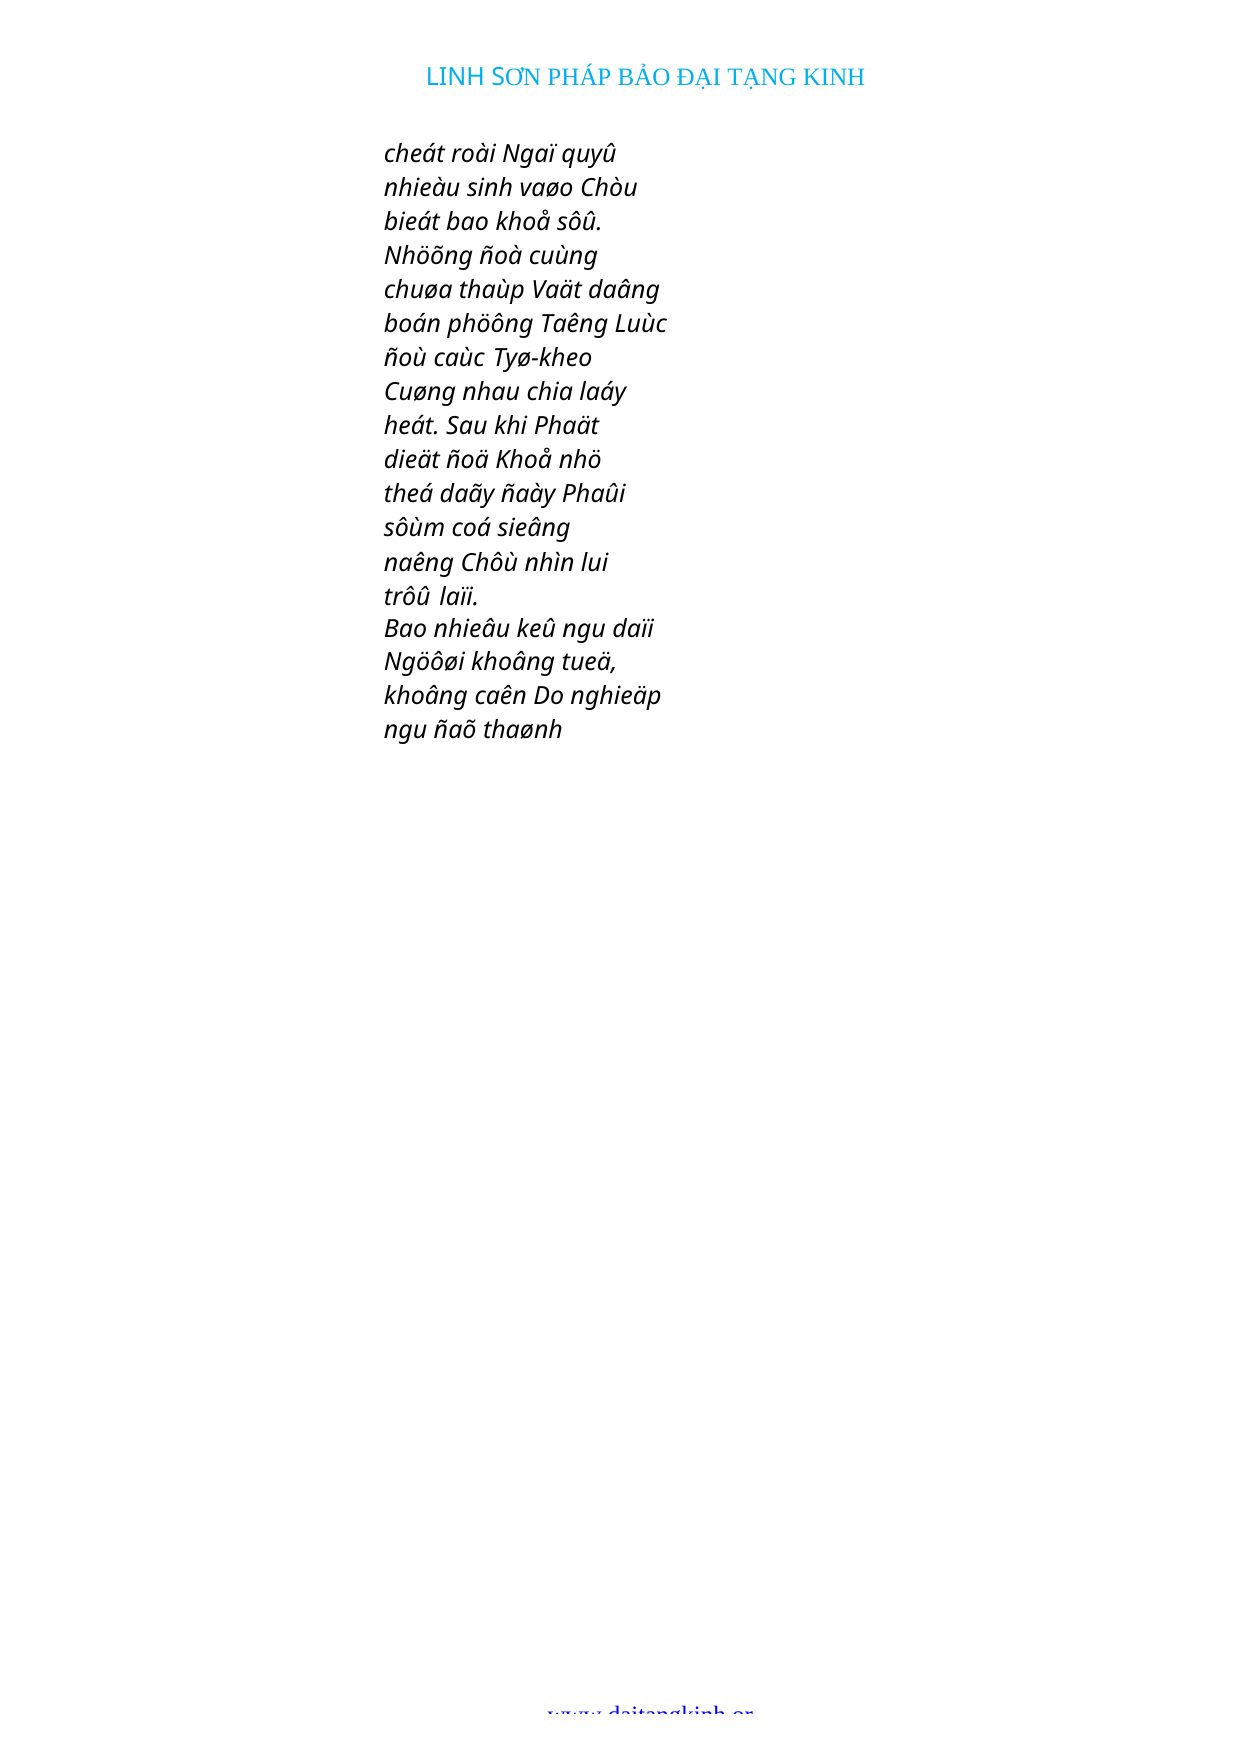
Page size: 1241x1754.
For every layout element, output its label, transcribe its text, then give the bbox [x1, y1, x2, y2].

text Nhöõng ñoà cuùng chuøa thaùp Vaät daâng boán phöông Taêng Luùc ñoù caùc Tyø-kheo [384, 238, 672, 374]
text Bao nhieâu keû ngu daïi [384, 612, 1105, 644]
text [384, 135, 644, 238]
text Cuøng nhau chia laáy heát. Sau khi Phaät dieät ñoä Khoå nhö theá daãy ñaày Phaûi sôùm coá sieâng naêng Chôù nhìn lui trôû laïi. [384, 374, 634, 612]
text Ngöôøi khoâng tueä, khoâng caên Do nghieäp ngu ñaõ thaønh [384, 644, 689, 746]
